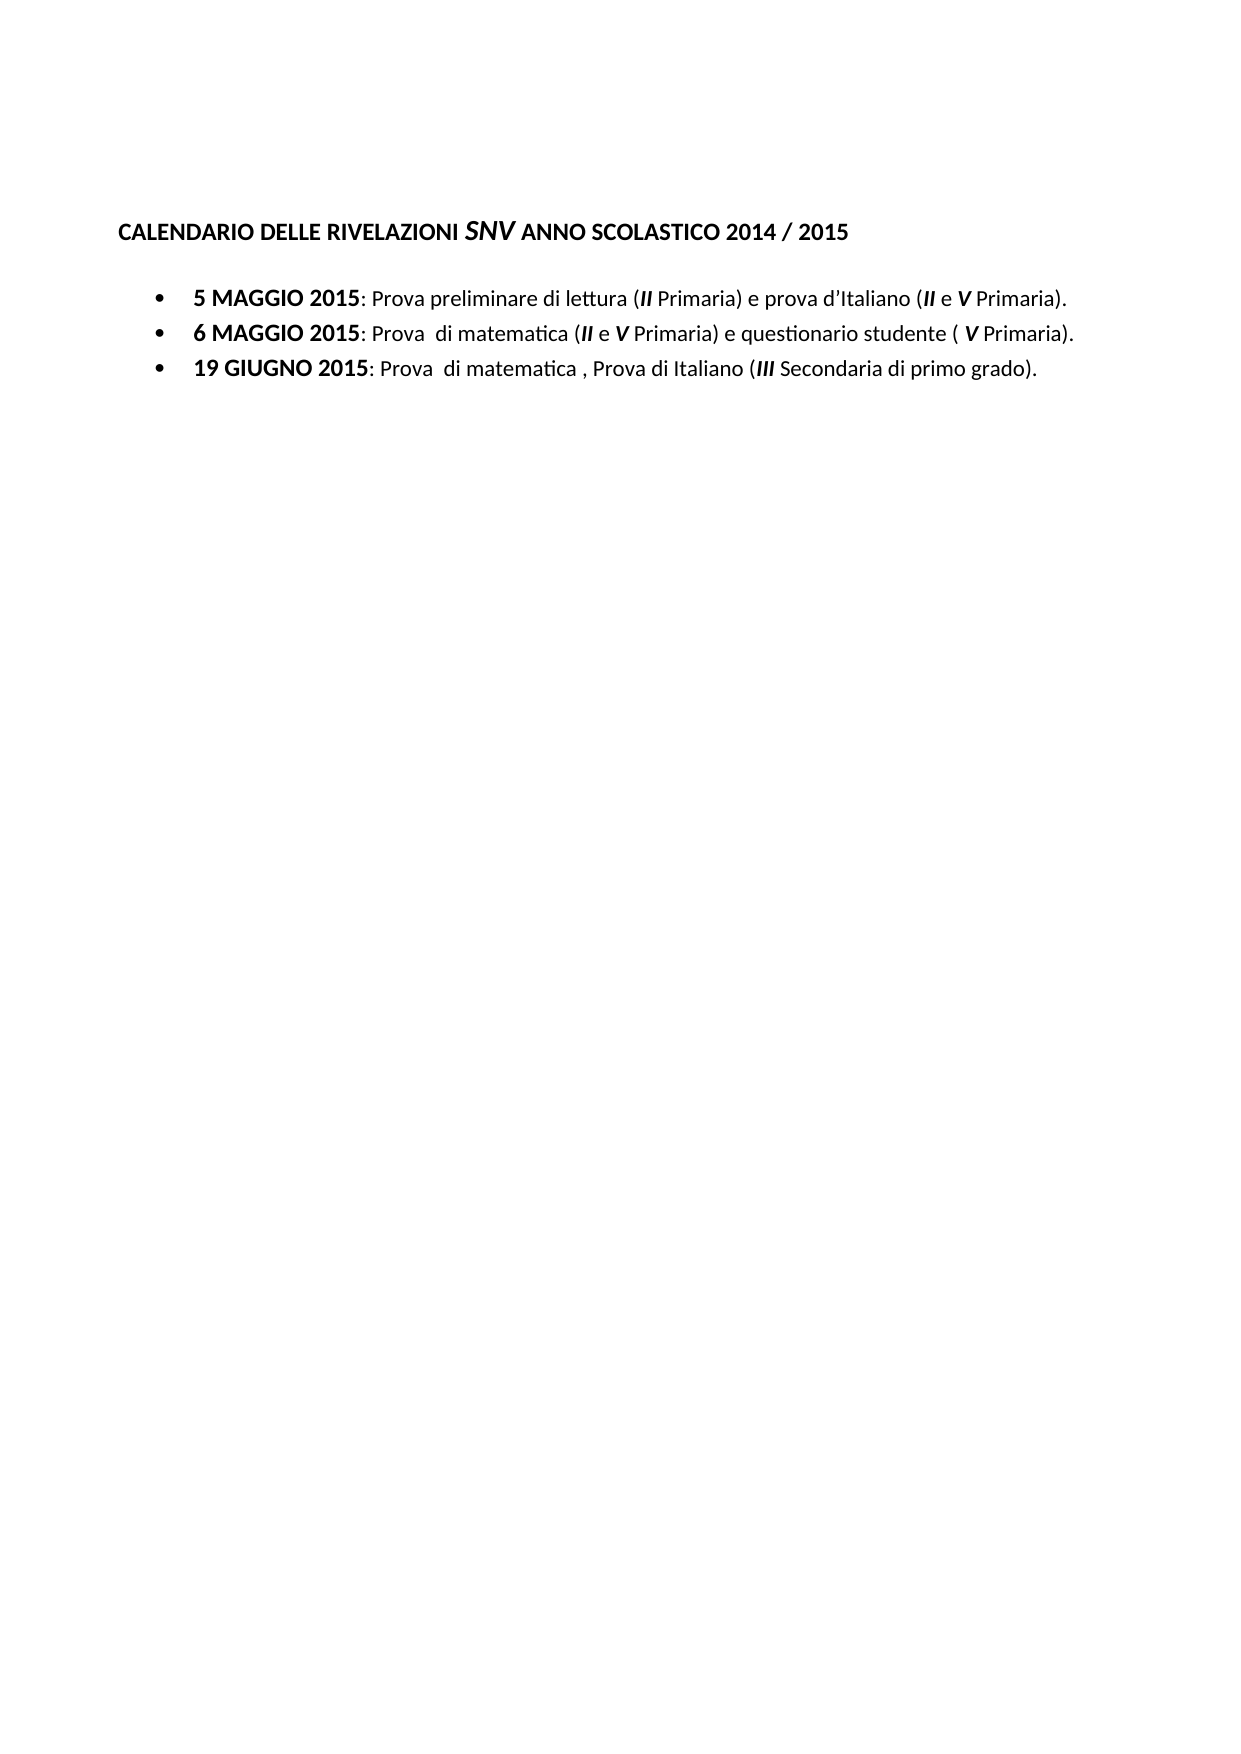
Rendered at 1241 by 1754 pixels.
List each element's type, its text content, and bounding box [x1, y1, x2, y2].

list 5 MAGGIO 2015: Prova preliminare di lettura (II Primaria) e prova d’Italiano (II e V Primaria). [156, 282, 1122, 312]
list 19 GIUGNO 2015: Prova di matematica , Prova di Italiano (III Secondaria di primo grado). [156, 352, 1122, 382]
text CALENDARIO DELLE RIVELAZIONI SNV ANNO SCOLASTICO 2014 / 2015 [118, 212, 1122, 247]
list 6 MAGGIO 2015: Prova di matematica (II e V Primaria) e questionario studente ( V Primaria). [156, 317, 1122, 347]
